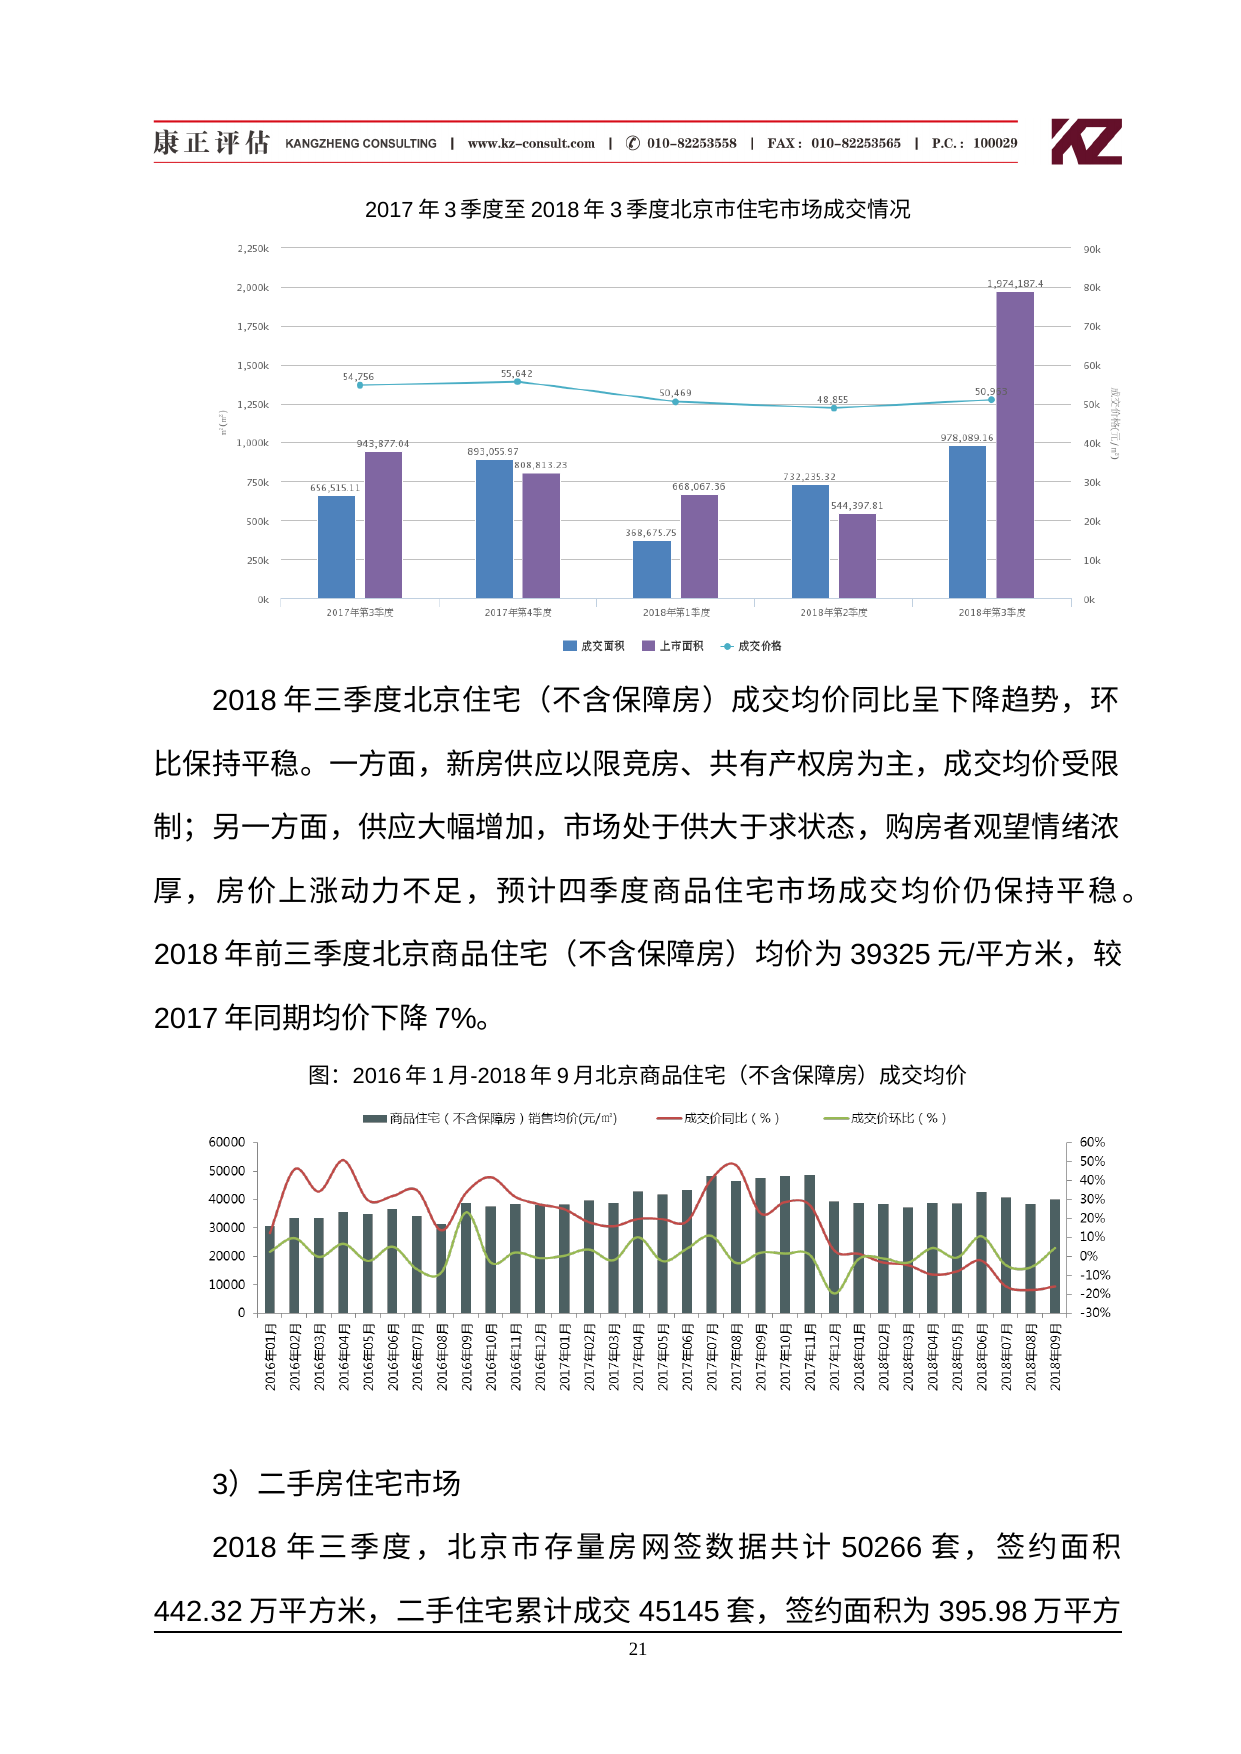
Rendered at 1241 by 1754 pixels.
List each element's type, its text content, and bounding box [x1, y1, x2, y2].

picture [200, 1105, 1119, 1396]
picture [153, 118, 1122, 165]
picture [203, 239, 1134, 663]
text 3）二手房住宅市场 [153, 1460, 1122, 1503]
text 图：2016年1月-2018年9月北京商品住宅（不含保障房）成交均价 [153, 1058, 1122, 1089]
text 2018年三季度北京住宅（不含保障房）成交均价同比呈下降趋势，环比保持平稳。一方面，新房供应以限竞房、共有产权房为主，成交均价受限制；另一方面，供应大幅增加，市场处于供大于求状态，购房者观望情绪浓厚，房价上涨动力不足，预计四季度商品住宅市场成交均价仍保持平稳。2018年前三季度北京商品住宅（不含保障房）均价为39325元/平方米，较2017年同期均价下降7%。 [153, 677, 1122, 1036]
text 2017年3季度至2018年3季度北京市住宅市场成交情况 [153, 192, 1122, 224]
text 2018年三季度，北京市存量房网签数据共计50266套，签约面积442.32万平方米，二手住宅累计成交45145套，签约面积为395.98万平方米，住宅成交套数和签约面积环比2017年二季度分别下降了5.15%和2.53%，相比去年同期分别增加了93.37%和84.55%。 [153, 1524, 1122, 1629]
